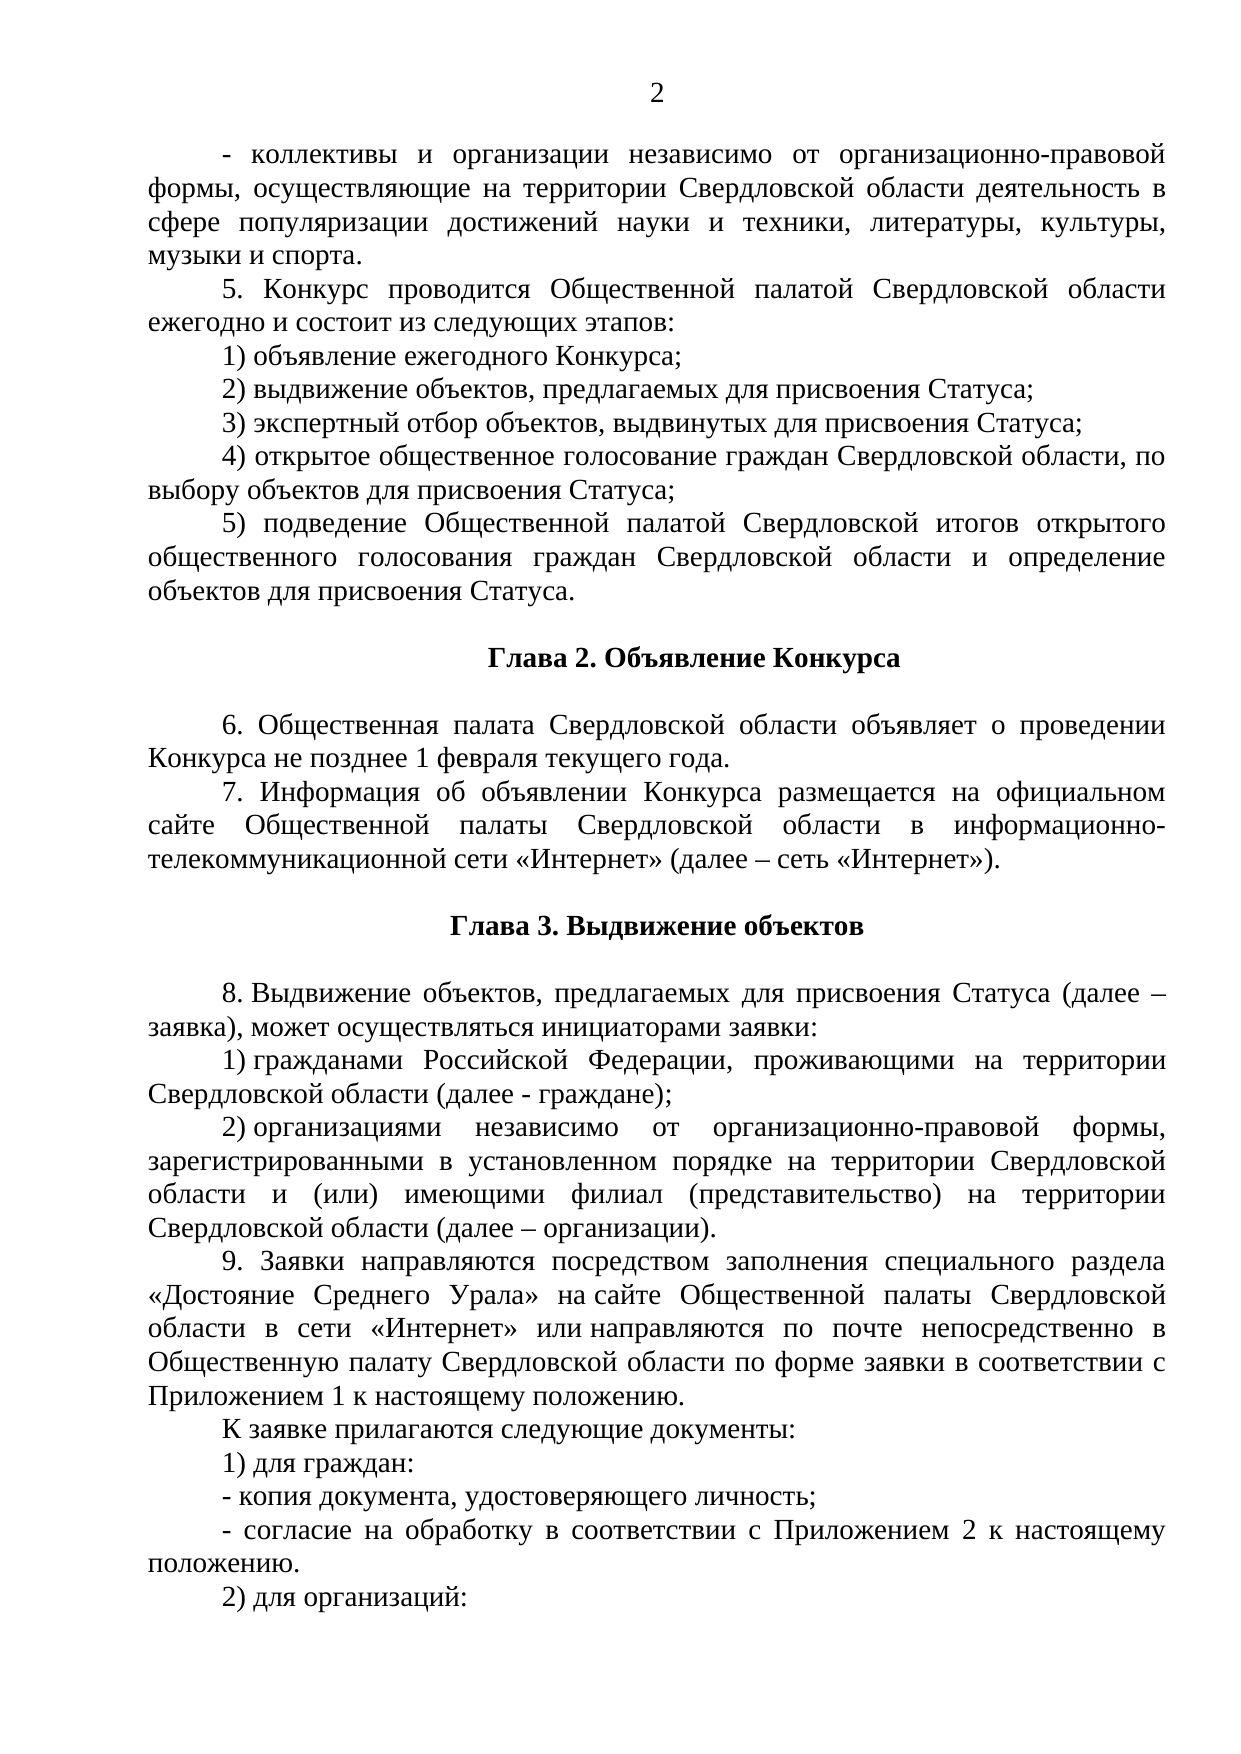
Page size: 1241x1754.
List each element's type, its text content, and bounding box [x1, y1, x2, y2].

text - согласие на обработку в соответствии с Приложением 2 к настоящему положению. [148, 1512, 1167, 1579]
text К заявке прилагаются следующие документы: [148, 1411, 1167, 1445]
text Глава 3. Выдвижение объектов [148, 908, 1167, 942]
text - копия документа, удостоверяющего личность; [148, 1478, 1167, 1512]
text 4) открытое общественное голосование граждан Свердловской области, по выбору объектов для присвоения Статуса; [148, 438, 1167, 506]
text 7. Информация об объявлении Конкурса размещается на официальном сайте Общественной палаты Свердловской области в информационно-телекоммуникационной сети «Интернет» (далее – сеть «Интернет»). [148, 774, 1167, 874]
text 6. Общественная палата Свердловской области объявляет о проведении Конкурса не позднее 1 февраля текущего года. [148, 707, 1167, 774]
text - коллективы и организации независимо от организационно-правовой формы, осуществляющие на территории Свердловской области деятельность в сфере популяризации достижений науки и техники, литературы, культуры, музыки и спорта. [148, 137, 1167, 271]
text 1) объявление ежегодного Конкурса; [148, 338, 1167, 371]
text 2) выдвижение объектов, предлагаемых для присвоения Статуса; [148, 371, 1167, 405]
text 5. Конкурс проводится Общественной палатой Свердловской области ежегодно и состоит из следующих этапов: [148, 271, 1167, 338]
text 1) для граждан: [148, 1445, 1167, 1478]
text 2) для организаций: [148, 1579, 1167, 1612]
text Глава 2. Объявление Конкурса [148, 640, 1167, 673]
text 8. Выдвижение объектов, предлагаемых для присвоения Статуса (далее – заявка), может осуществляться инициаторами заявки: [148, 975, 1167, 1042]
text 9. Заявки направляются посредством заполнения специального раздела «Достояние Среднего Урала» на сайте Общественной палаты Свердловской области в сети «Интернет» или направляются по почте непосредственно в Общественную палату Свердловской области по форме заявки в соответствии с Приложением 1 к настоящему положению. [148, 1243, 1167, 1411]
text 3) экспертный отбор объектов, выдвинутых для присвоения Статуса; [148, 405, 1167, 438]
text 5) подведение Общественной палатой Свердловской итогов открытого общественного голосования граждан Свердловской области и определение объектов для присвоения Статуса. [148, 506, 1167, 606]
text 2) организациями независимо от организационно-правовой формы, зарегистрированными в установленном порядке на территории Свердловской области и (или) имеющими филиал (представительство) на территории Свердловской области (далее – организации). [148, 1109, 1167, 1243]
text 1) гражданами Российской Федерации, проживающими на территории Свердловской области (далее - граждане); [148, 1042, 1167, 1109]
